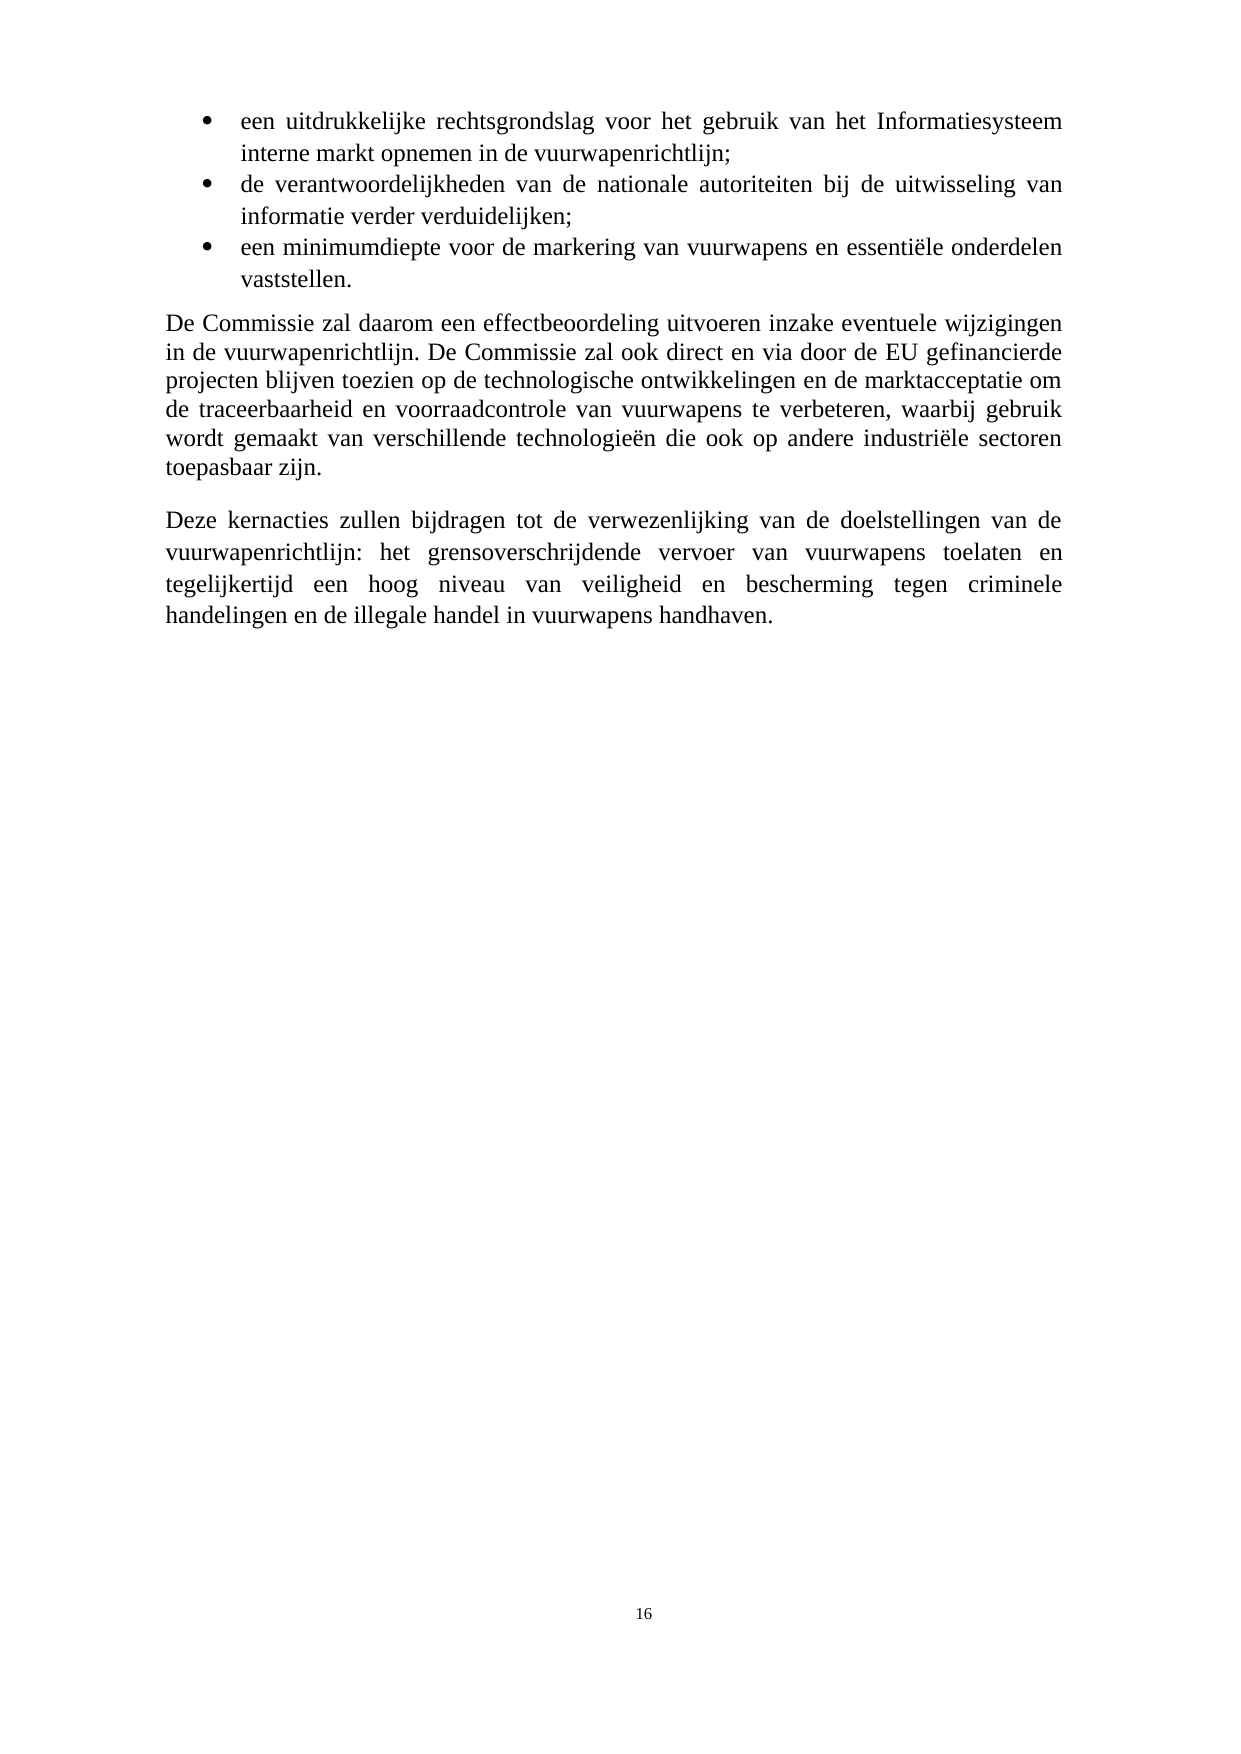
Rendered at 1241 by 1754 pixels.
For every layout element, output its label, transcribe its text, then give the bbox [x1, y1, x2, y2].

list een uitdrukkelijke rechtsgrondslag voor het gebruik van het Informatiesysteem interne markt opnemen in de vuurwapenrichtlijn; [203, 106, 1063, 167]
list een minimumdiepte voor de markering van vuurwapens en essentiële onderdelen vaststellen. [203, 232, 1063, 293]
text De Commissie zal daarom een effectbeoordeling uitvoeren inzake eventuele wijzigingen in de vuurwapenrichtlijn. De Commissie zal ook direct en via door de EU gefinancierde projecten blijven toezien op de technologische ontwikkelingen en de marktacceptatie om de traceerbaarheid en voorraadcontrole van vuurwapens te verbeteren, waarbij gebruik wordt gemaakt van verschillende technologieën die ook op andere industriële sectoren toepasbaar zijn. [165, 308, 1063, 481]
list de verantwoordelijkheden van de nationale autoriteiten bij de uitwisseling van informatie verder verduidelijken; [203, 169, 1063, 230]
text Deze kernacties zullen bijdragen tot de verwezenlijking van de doelstellingen van de vuurwapenrichtlijn: het grensoverschrijdende vervoer van vuurwapens toelaten en tegelijkertijd een hoog niveau van veiligheid en bescherming tegen criminele handelingen en de illegale handel in vuurwapens handhaven. [165, 506, 1063, 629]
